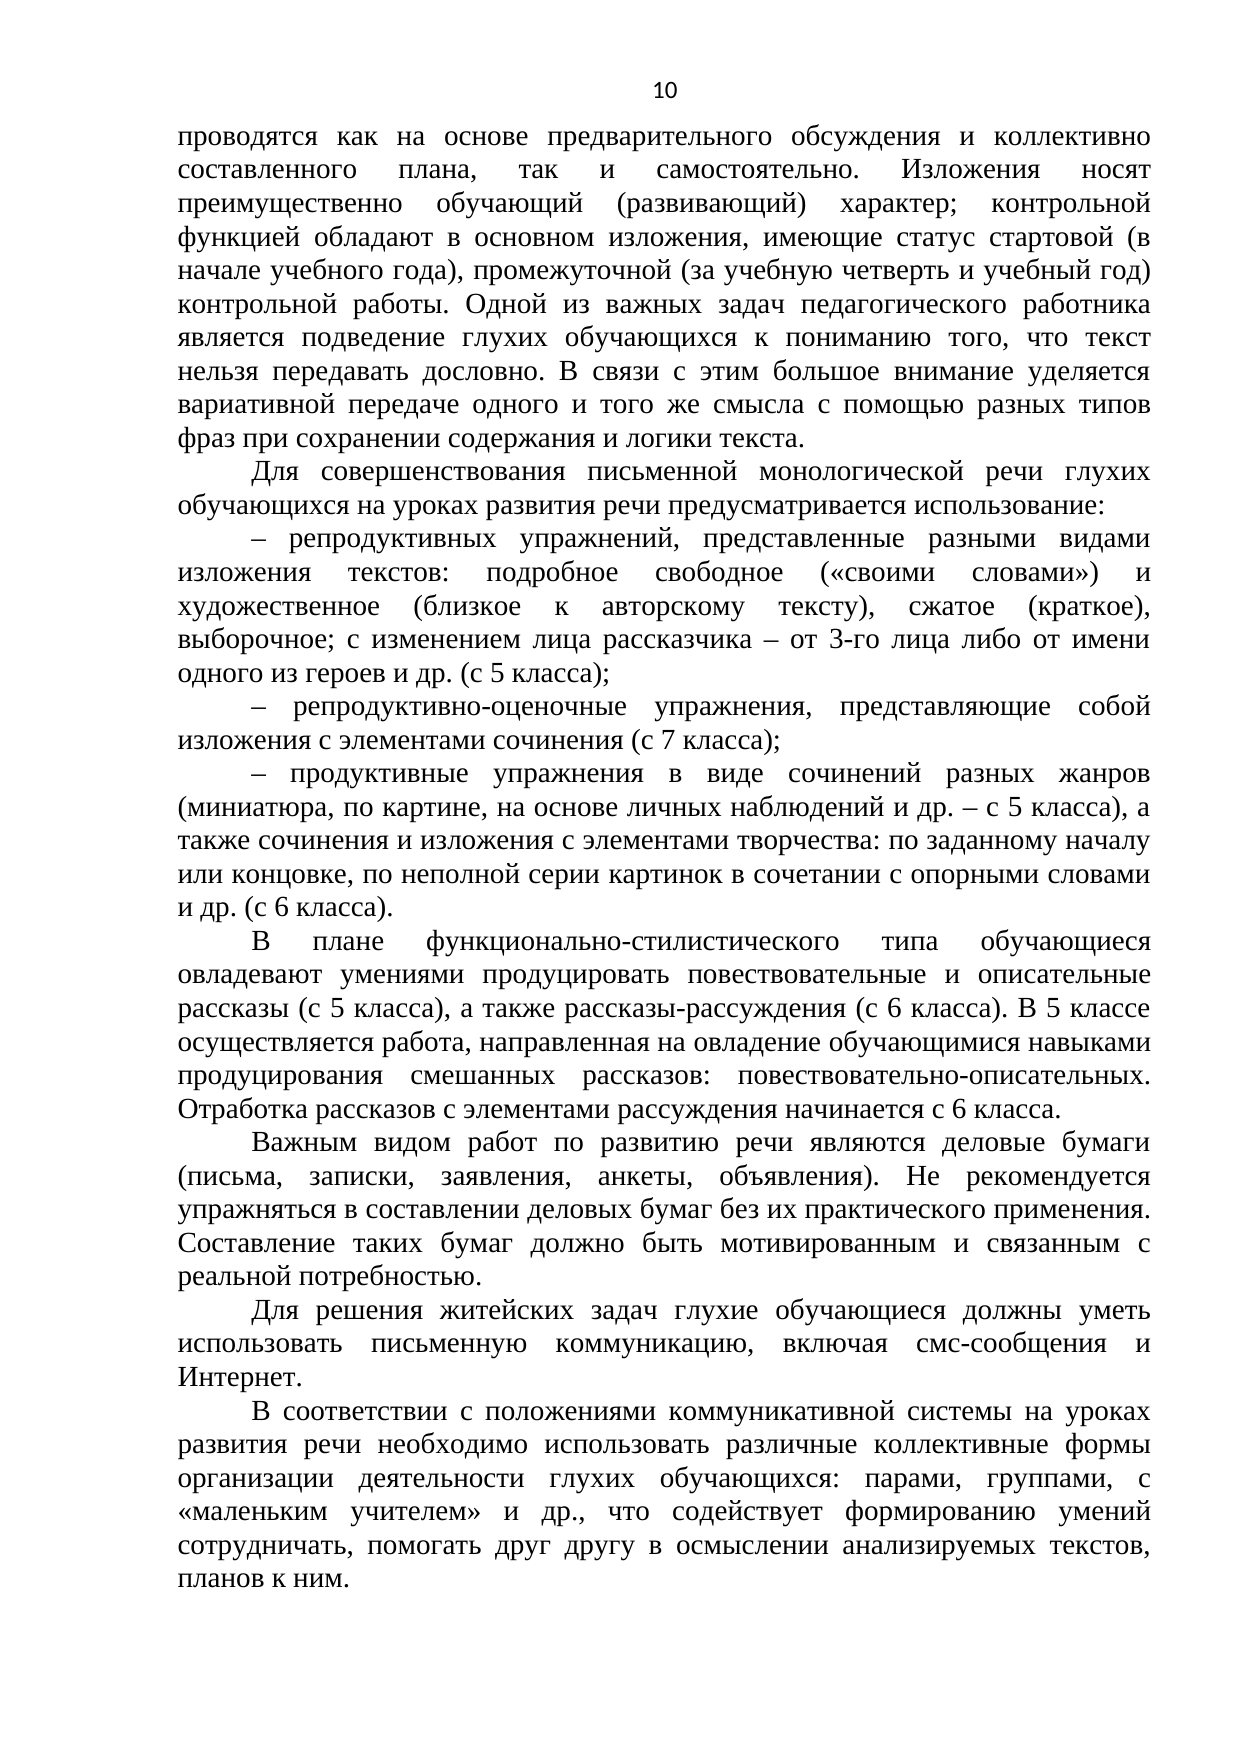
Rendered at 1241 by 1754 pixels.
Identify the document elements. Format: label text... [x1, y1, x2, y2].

text – продуктивные упражнения в виде сочинений разных жанров (миниатюра, по картине, на основе личных наблюдений и др. – с 5 класса), а также сочинения и изложения с элементами творчества: по заданному началу или концовке, по неполной серии картинок в сочетании с опорными словами и др. (с 6 класса). [177, 755, 1152, 923]
text – репродуктивных упражнений, представленные разными видами изложения текстов: подробное свободное («своими словами») и художественное (близкое к авторскому тексту), сжатое (краткое), выборочное; с изменением лица рассказчика – от 3-го лица либо от имени одного из героев и др. (с 5 класса); [177, 521, 1152, 688]
text Для совершенствования письменной монологической речи глухих обучающихся на уроках развития речи предусматривается использование: [177, 453, 1152, 521]
text В соответствии с положениями коммуникативной системы на уроках развития речи необходимо использовать различные коллективные формы организации деятельности глухих обучающихся: парами, группами, с «маленьким учителем» и др., что содействует формированию умений сотрудничать, помогать друг другу в осмыслении анализируемых текстов, планов к ним. [177, 1393, 1152, 1594]
text В плане функционально-стилистического типа обучающиеся овладевают умениями продуцировать повествовательные и описательные рассказы (с 5 класса), а также рассказы-рассуждения (с 6 класса). В 5 классе осуществляется работа, направленная на овладение обучающимися навыками продуцирования смешанных рассказов: повествовательно-описательных. Отработка рассказов с элементами рассуждения начинается с 6 класса. [177, 923, 1152, 1124]
text – репродуктивно-оценочные упражнения, представляющие собой изложения с элементами сочинения (с 7 класса); [177, 688, 1152, 755]
text Важным видом работ по развитию речи являются деловые бумаги (письма, записки, заявления, анкеты, объявления). Не рекомендуется упражняться в составлении деловых бумаг без их практического применения. Составление таких бумаг должно быть мотивированным и связанным с реальной потребностью. [177, 1124, 1152, 1292]
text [177, 118, 1152, 453]
text Для решения житейских задач глухие обучающиеся должны уметь использовать письменную коммуникацию, включая смс-сообщения и Интернет. [177, 1292, 1152, 1393]
